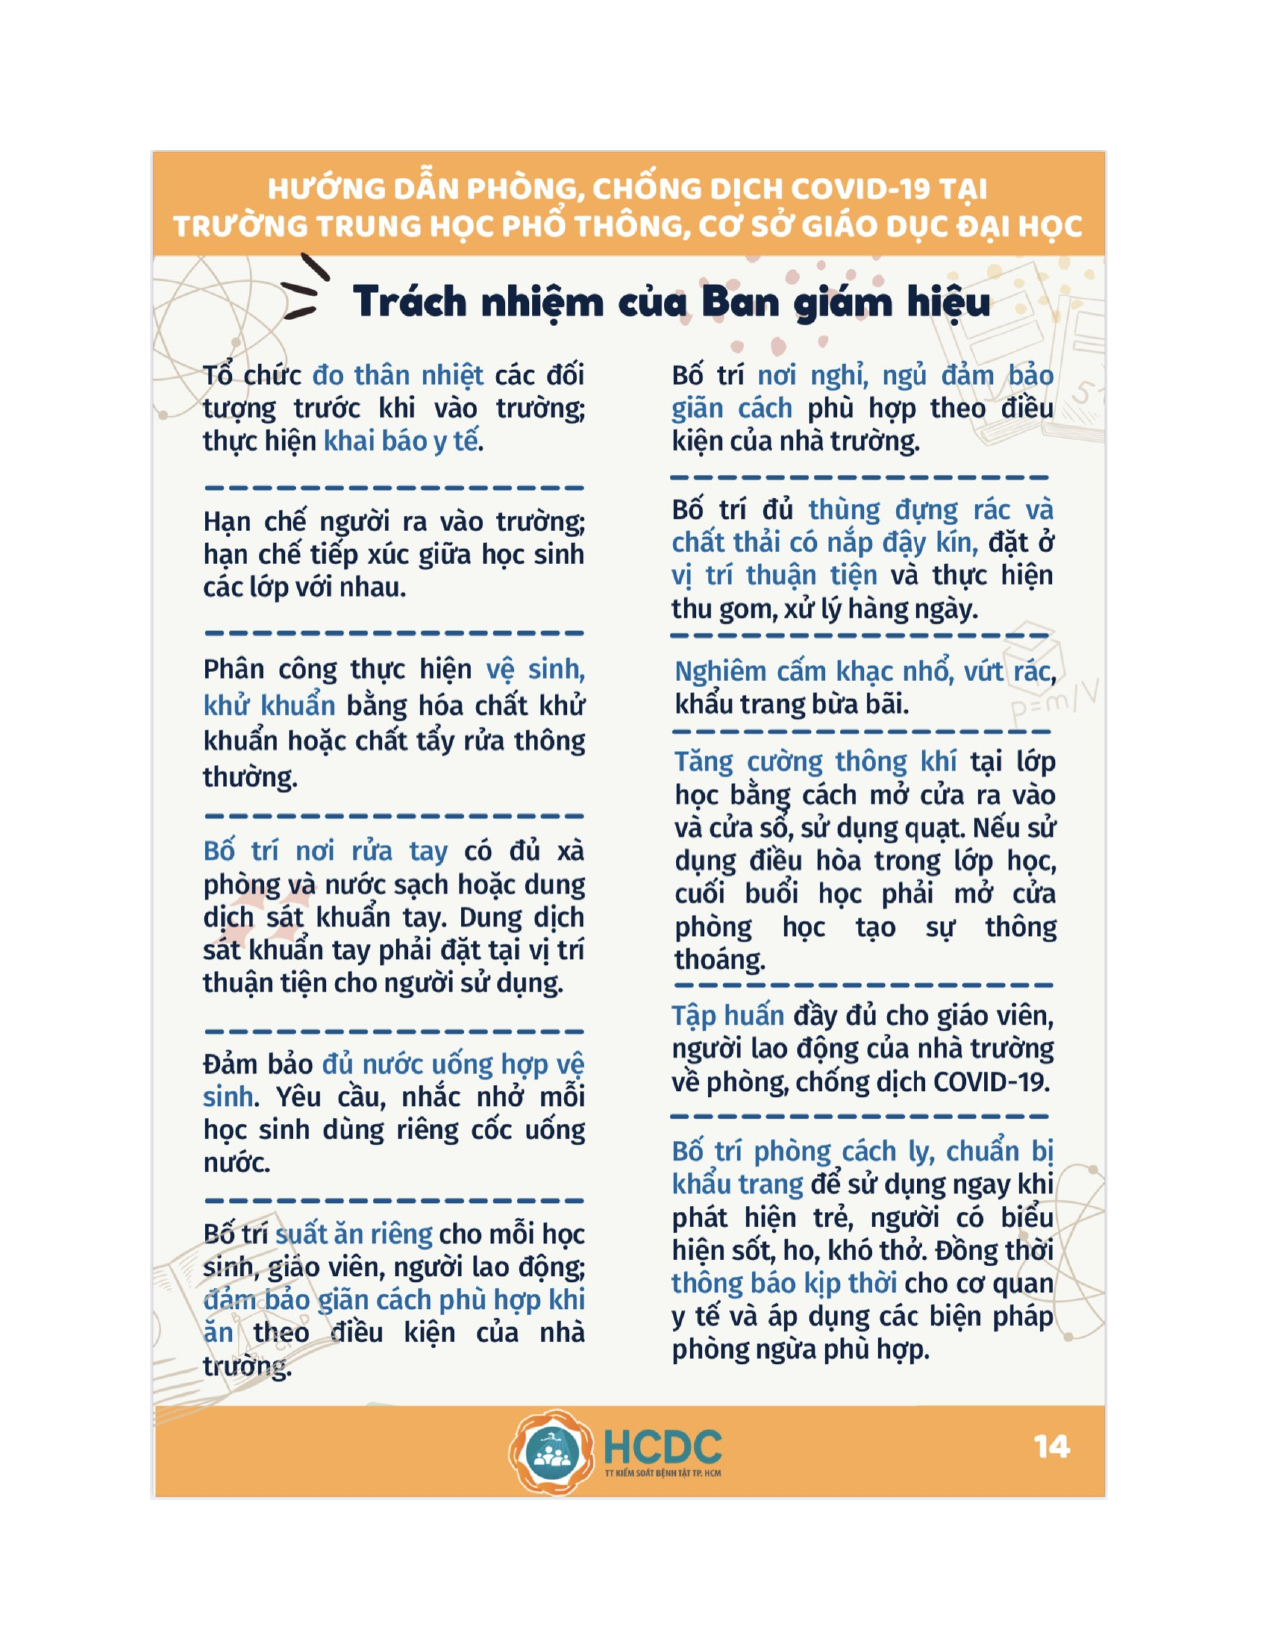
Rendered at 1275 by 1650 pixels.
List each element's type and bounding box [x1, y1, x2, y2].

picture [150, 150, 1108, 1500]
